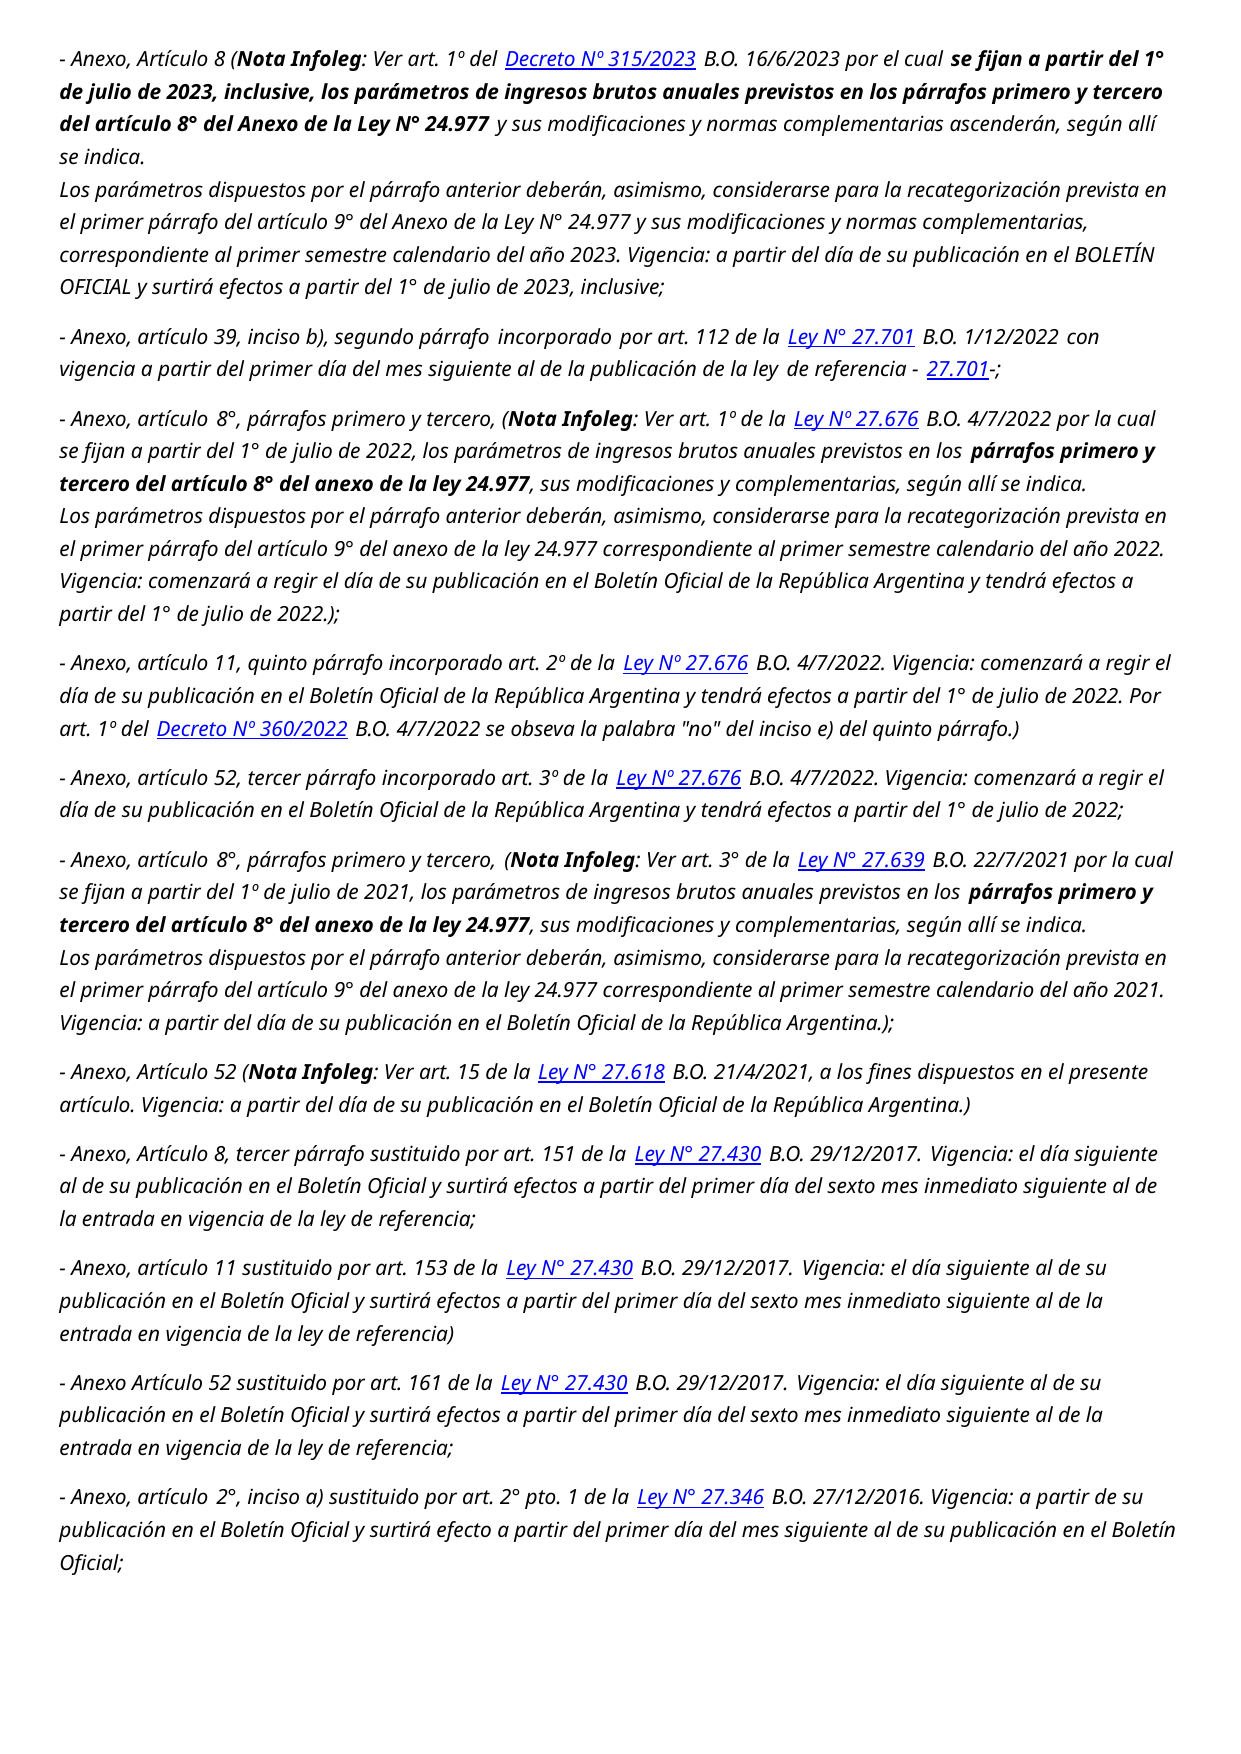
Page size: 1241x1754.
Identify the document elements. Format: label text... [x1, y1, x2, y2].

text - Anexo, Artículo 8 (Nota Infoleg: Ver art. 1º del Decreto Nº 315/2023 B.O. 16/6/2023 por el cual se fijan a partir del 1° de julio de 2023, inclusive, los parámetros de ingresos brutos anuales previstos en los párrafos primero y tercero del artículo 8° del Anexo de la Ley N° 24.977 y sus modificaciones y normas complementarias ascenderán, según allí se indica. Los parámetros dispuestos por el párrafo anterior deberán, asimismo, considerarse para la recategorización prevista en el primer párrafo del artículo 9° del Anexo de la Ley N° 24.977 y sus modificaciones y normas complementarias, correspondiente al primer semestre calendario del año 2023. Vigencia: a partir del día de su publicación en el BOLETÍN OFICIAL y surtirá efectos a partir del 1° de julio de 2023, inclusive; [59, 44, 1181, 301]
text - Anexo, artículo 2°, inciso a) sustituido por art. 2° pto. 1 de la Ley N° 27.346 B.O. 27/12/2016. Vigencia: a partir de su publicación en el Boletín Oficial y surtirá efecto a partir del primer día del mes siguiente al de su publicación en el Boletín Oficial; [59, 1482, 1181, 1576]
text - Anexo, artículo 52, tercer párrafo incorporado art. 3º de la Ley Nº 27.676 B.O. 4/7/2022. Vigencia: comenzará a regir el día de su publicación en el Boletín Oficial de la República Argentina y tendrá efectos a partir del 1° de julio de 2022; [59, 763, 1181, 824]
text - Anexo, artículo 8°, párrafos primero y tercero, (Nota Infoleg: Ver art. 1º de la Ley Nº 27.676 B.O. 4/7/2022 por la cual se fijan a partir del 1° de julio de 2022, los parámetros de ingresos brutos anuales previstos en los párrafos primero y tercero del artículo 8° del anexo de la ley 24.977, sus modificaciones y complementarias, según allí se indica. Los parámetros dispuestos por el párrafo anterior deberán, asimismo, considerarse para la recategorización prevista en el primer párrafo del artículo 9° del anexo de la ley 24.977 correspondiente al primer semestre calendario del año 2022. Vigencia: comenzará a regir el día de su publicación en el Boletín Oficial de la República Argentina y tendrá efectos a partir del 1° de julio de 2022.); [59, 404, 1181, 628]
text - Anexo, artículo 8°, párrafos primero y tercero, (Nota Infoleg: Ver art. 3° de la Ley N° 27.639 B.O. 22/7/2021 por la cual se fijan a partir del 1º de julio de 2021, los parámetros de ingresos brutos anuales previstos en los párrafos primero y tercero del artículo 8° del anexo de la ley 24.977, sus modificaciones y complementarias, según allí se indica. Los parámetros dispuestos por el párrafo anterior deberán, asimismo, considerarse para la recategorización prevista en el primer párrafo del artículo 9° del anexo de la ley 24.977 correspondiente al primer semestre calendario del año 2021. Vigencia: a partir del día de su publicación en el Boletín Oficial de la República Argentina.); [59, 845, 1181, 1036]
text - Anexo, artículo 11 sustituido por art. 153 de la Ley N° 27.430 B.O. 29/12/2017. Vigencia: el día siguiente al de su publicación en el Boletín Oficial y surtirá efectos a partir del primer día del sexto mes inmediato siguiente al de la entrada en vigencia de la ley de referencia) [59, 1253, 1181, 1347]
text - Anexo, artículo 11, quinto párrafo incorporado art. 2º de la Ley Nº 27.676 B.O. 4/7/2022. Vigencia: comenzará a regir el día de su publicación en el Boletín Oficial de la República Argentina y tendrá efectos a partir del 1° de julio de 2022. Por art. 1º del Decreto Nº 360/2022 B.O. 4/7/2022 se obseva la palabra "no" del inciso e) del quinto párrafo.) [59, 648, 1181, 742]
text - Anexo, Artículo 52 (Nota Infoleg: Ver art. 15 de la Ley N° 27.618 B.O. 21/4/2021, a los fines dispuestos en el presente artículo. Vigencia: a partir del día de su publicación en el Boletín Oficial de la República Argentina.) [59, 1057, 1181, 1118]
text - Anexo, artículo 39, inciso b), segundo párrafo incorporado por art. 112 de la Ley N° 27.701 B.O. 1/12/2022 con vigencia a partir del primer día del mes siguiente al de la publicación de la ley de referencia - 27.701-; [59, 322, 1181, 383]
text - Anexo, Artículo 8, tercer párrafo sustituido por art. 151 de la Ley N° 27.430 B.O. 29/12/2017. Vigencia: el día siguiente al de su publicación en el Boletín Oficial y surtirá efectos a partir del primer día del sexto mes inmediato siguiente al de la entrada en vigencia de la ley de referencia; [59, 1139, 1181, 1233]
text - Anexo Artículo 52 sustituido por art. 161 de la Ley N° 27.430 B.O. 29/12/2017. Vigencia: el día siguiente al de su publicación en el Boletín Oficial y surtirá efectos a partir del primer día del sexto mes inmediato siguiente al de la entrada en vigencia de la ley de referencia; [59, 1368, 1181, 1462]
